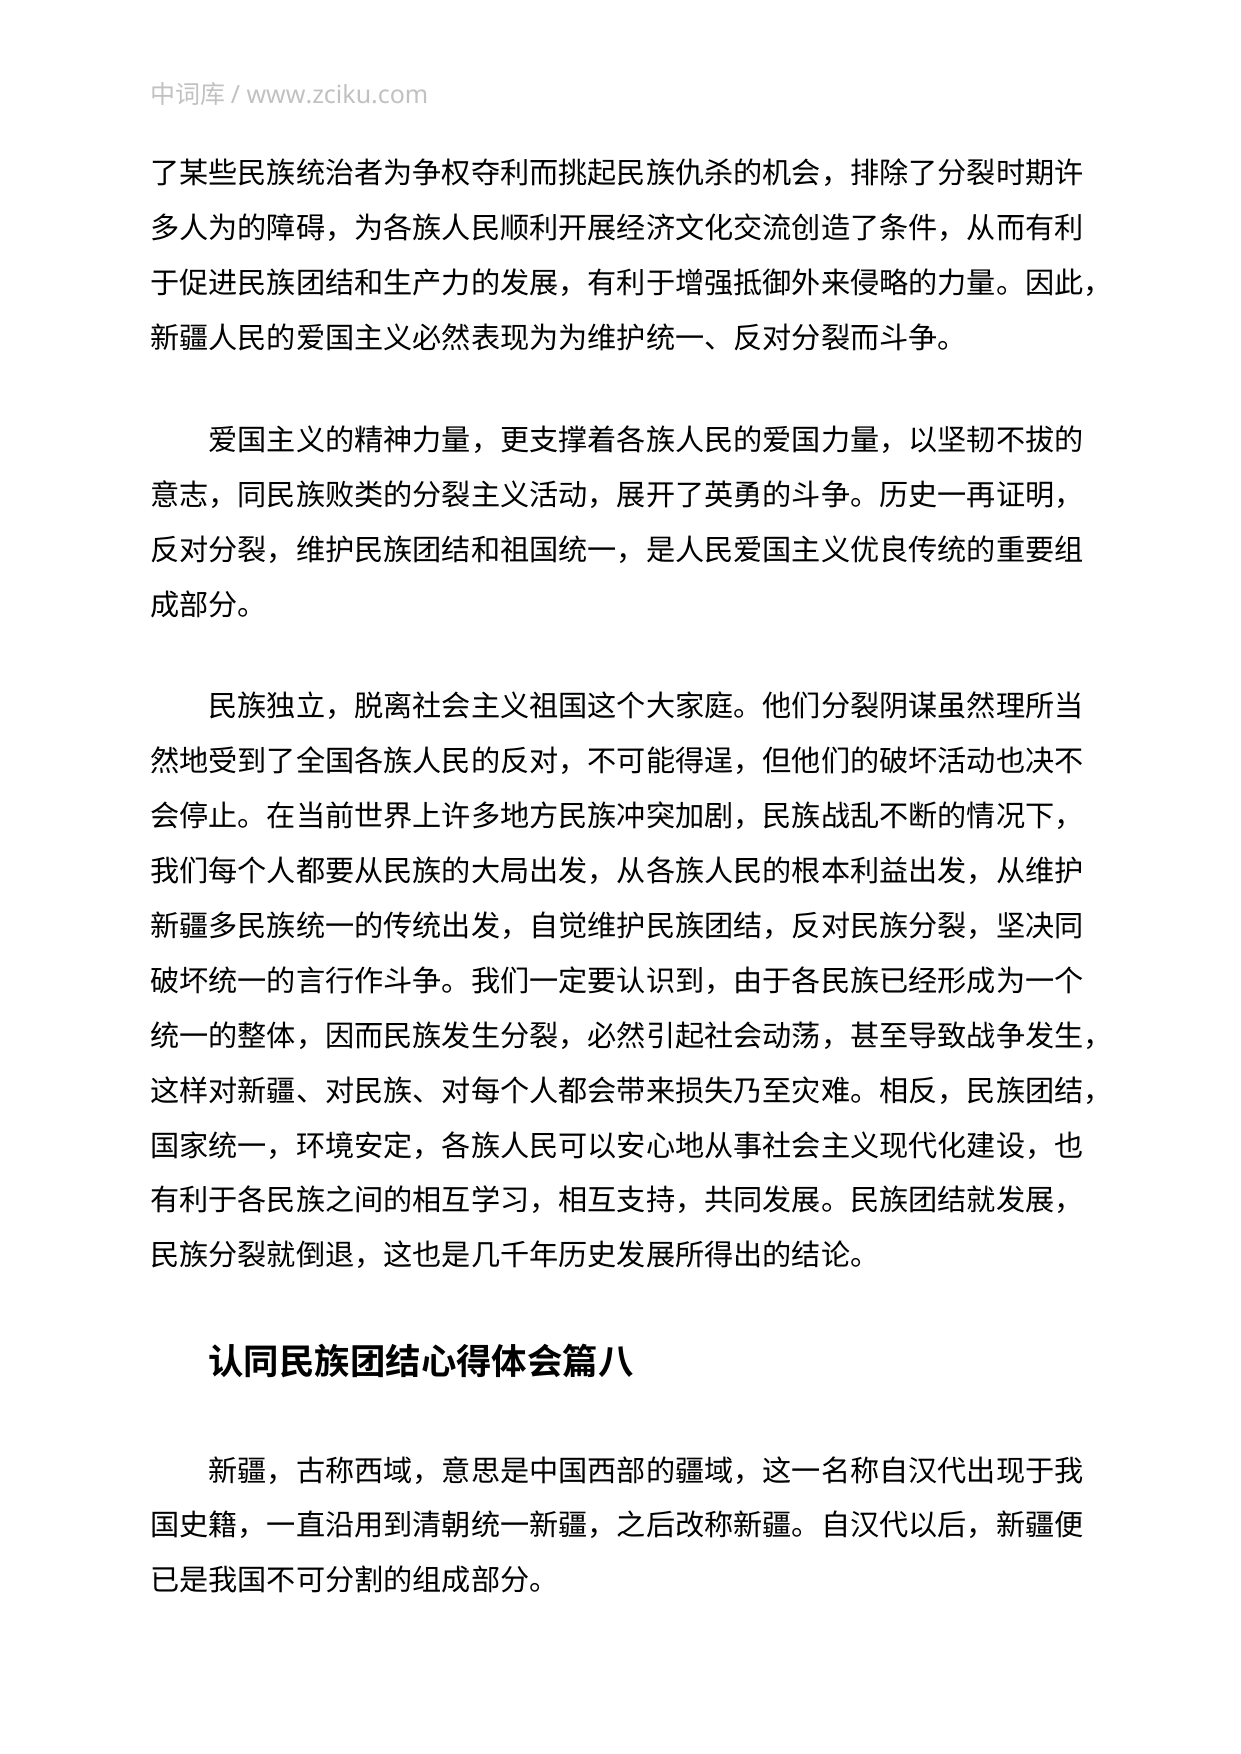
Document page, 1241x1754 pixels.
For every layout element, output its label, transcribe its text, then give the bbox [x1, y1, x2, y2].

text 认同民族团结心得体会篇八 [150, 1334, 1090, 1385]
text 爱国主义的精神力量，更支撑着各族人民的爱国力量，以坚韧不拔的意志，同民族败类的分裂主义活动，展开了英勇的斗争。历史一再证明，反对分裂，维护民族团结和祖国统一，是人民爱国主义优良传统的重要组成部分。 [150, 416, 1090, 623]
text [150, 150, 1090, 357]
text 新疆，古称西域，意思是中国西部的疆域，这一名称自汉代出现于我国史籍，一直沿用到清朝统一新疆，之后改称新疆。自汉代以后，新疆便已是我国不可分割的组成部分。 [150, 1447, 1090, 1599]
text 民族独立，脱离社会主义祖国这个大家庭。他们分裂阴谋虽然理所当然地受到了全国各族人民的反对，不可能得逞，但他们的破坏活动也决不会停止。在当前世界上许多地方民族冲突加剧，民族战乱不断的情况下，我们每个人都要从民族的大局出发，从各族人民的根本利益出发，从维护新疆多民族统一的传统出发，自觉维护民族团结，反对民族分裂，坚决同破坏统一的言行作斗争。我们一定要认识到，由于各民族已经形成为一个统一的整体，因而民族发生分裂，必然引起社会动荡，甚至导致战争发生，这样对新疆、对民族、对每个人都会带来损失乃至灾难。相反，民族团结，国家统一，环境安定，各族人民可以安心地从事社会主义现代化建设，也有利于各民族之间的相互学习，相互支持，共同发展。民族团结就发展，民族分裂就倒退，这也是几千年历史发展所得出的结论。 [150, 683, 1090, 1274]
